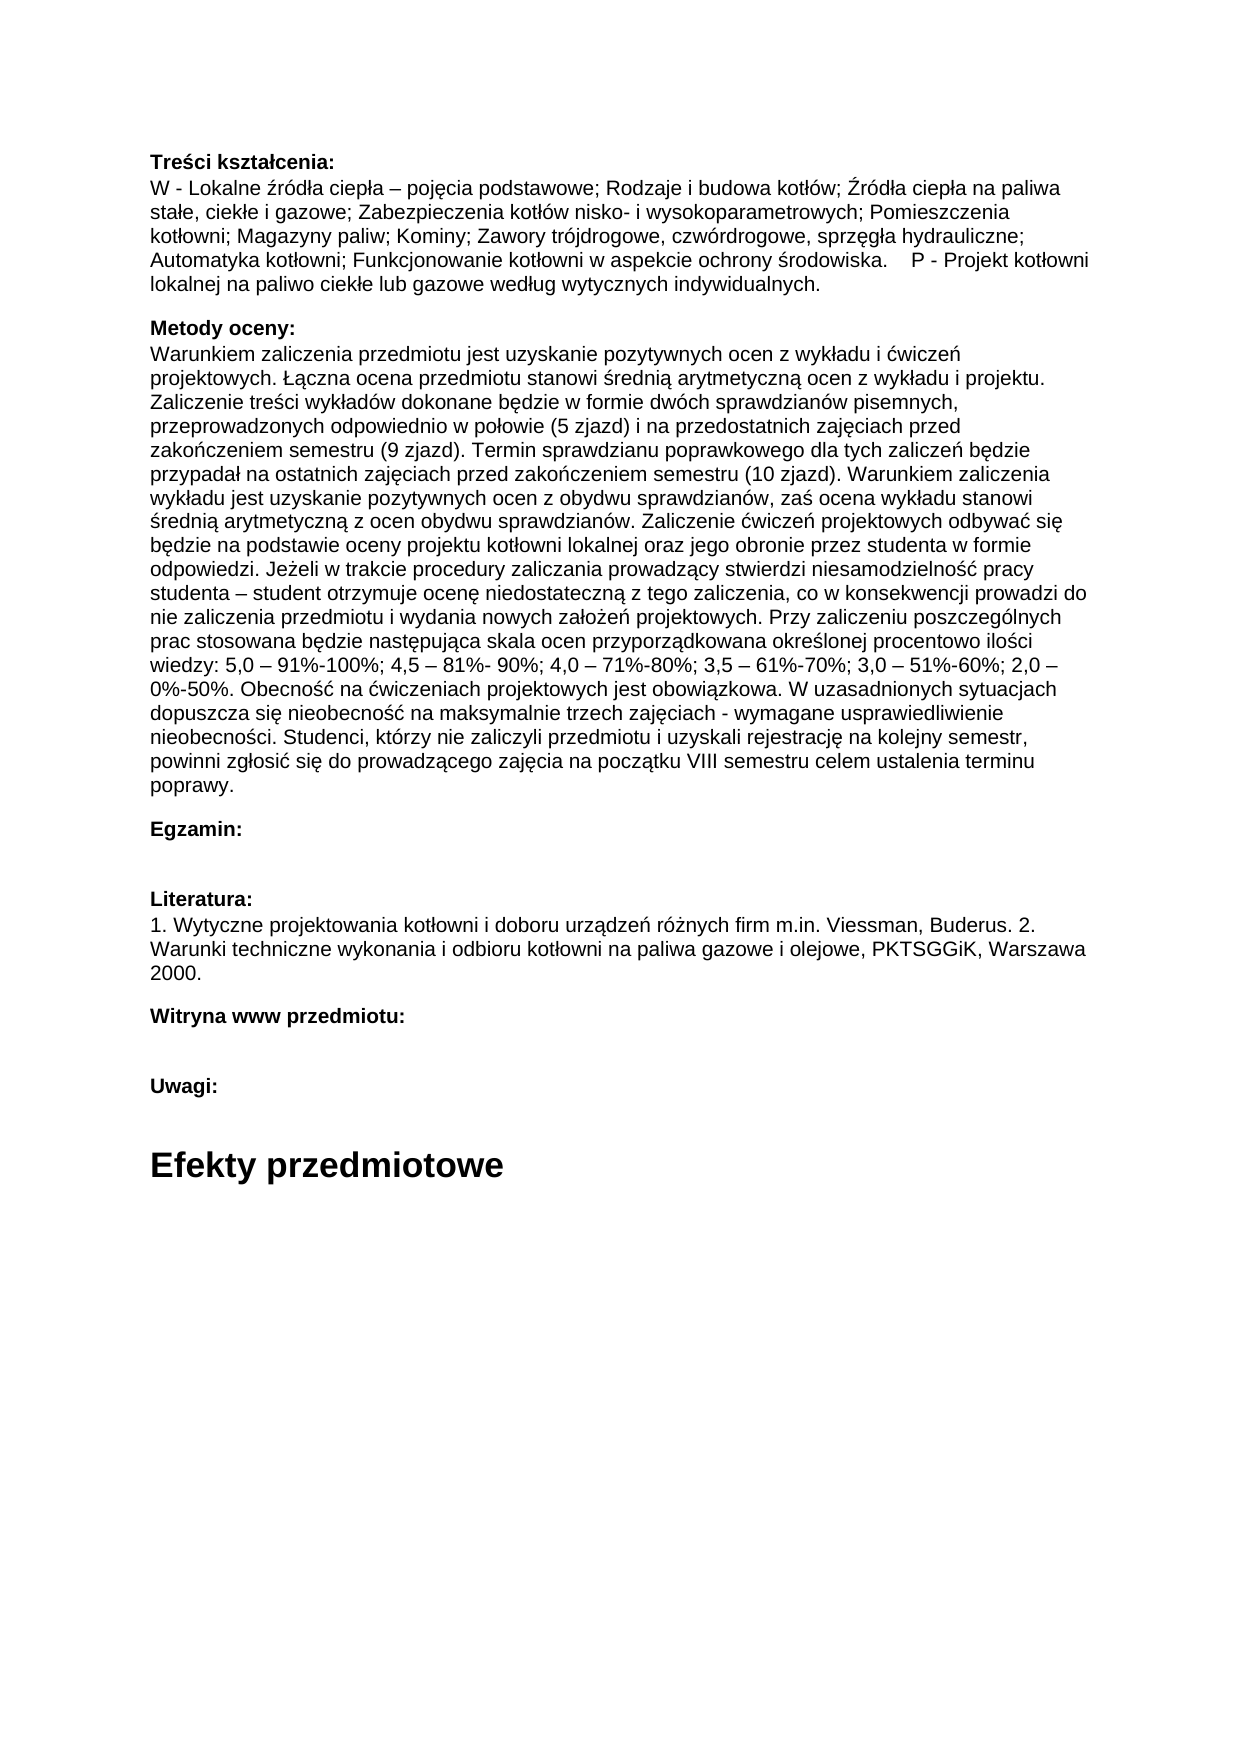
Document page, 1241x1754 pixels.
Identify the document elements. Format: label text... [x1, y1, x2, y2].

text Metody oceny: [150, 316, 1090, 339]
text Witryna www przedmiotu: [150, 1004, 1090, 1028]
text Uwagi: [150, 1074, 1090, 1098]
text Treści kształcenia: [150, 150, 1090, 174]
text W - Lokalne źródła ciepła – pojęcia podstawowe; Rodzaje i budowa kotłów; Źródła ciepła na paliwa stałe, ciekłe i gazowe; Zabezpieczenia kotłów nisko- i wysokoparametrowych; Pomieszczenia kotłowni; Magazyny paliw; Kominy; Zawory trójdrogowe, czwórdrogowe, sprzęgła hydrauliczne; Automatyka kotłowni; Funkcjonowanie kotłowni w aspekcie ochrony środowiska. P - Projekt kotłowni lokalnej na paliwo ciekłe lub gazowe według wytycznych indywidualnych. [150, 176, 1090, 296]
text Egzamin: [150, 817, 1090, 841]
text Literatura: [150, 886, 1090, 910]
text Warunkiem zaliczenia przedmiotu jest uzyskanie pozytywnych ocen z wykładu i ćwiczeń projektowych. Łączna ocena przedmiotu stanowi średnią arytmetyczną ocen z wykładu i projektu. Zaliczenie treści wykładów dokonane będzie w formie dwóch sprawdzianów pisemnych, przeprowadzonych odpowiednio w połowie (5 zjazd) i na przedostatnich zajęciach przed zakończeniem semestru (9 zjazd). Termin sprawdzianu poprawkowego dla tych zaliczeń będzie przypadał na ostatnich zajęciach przed zakończeniem semestru (10 zjazd). Warunkiem zaliczenia wykładu jest uzyskanie pozytywnych ocen z obydwu sprawdzianów, zaś ocena wykładu stanowi średnią arytmetyczną z ocen obydwu sprawdzianów. Zaliczenie ćwiczeń projektowych odbywać się będzie na podstawie oceny projektu kotłowni lokalnej oraz jego obronie przez studenta w formie odpowiedzi. Jeżeli w trakcie procedury zaliczania prowadzący stwierdzi niesamodzielność pracy studenta – student otrzymuje ocenę niedostateczną z tego zaliczenia, co w konsekwencji prowadzi do nie zaliczenia przedmiotu i wydania nowych założeń projektowych. Przy zaliczeniu poszczególnych prac stosowana będzie następująca skala ocen przyporządkowana określonej procentowo ilości wiedzy: 5,0 – 91%-100%; 4,5 – 81%- 90%; 4,0 – 71%-80%; 3,5 – 61%-70%; 3,0 – 51%-60%; 2,0 – 0%-50%. Obecność na ćwiczeniach projektowych jest obowiązkowa. W uzasadnionych sytuacjach dopuszcza się nieobecność na maksymalnie trzech zajęciach - wymagane usprawiedliwienie nieobecności. Studenci, którzy nie zaliczyli przedmiotu i uzyskali rejestrację na kolejny semestr, powinni zgłosić się do prowadzącego zajęcia na początku VIII semestru celem ustalenia terminu poprawy. [150, 342, 1090, 797]
text 1. Wytyczne projektowania kotłowni i doboru urządzeń różnych firm m.in. Viessman, Buderus. 2. Warunki techniczne wykonania i odbioru kotłowni na paliwa gazowe i olejowe, PKTSGGiK, Warszawa 2000. [150, 912, 1090, 984]
subtitle Efekty przedmiotowe [150, 1144, 1090, 1184]
